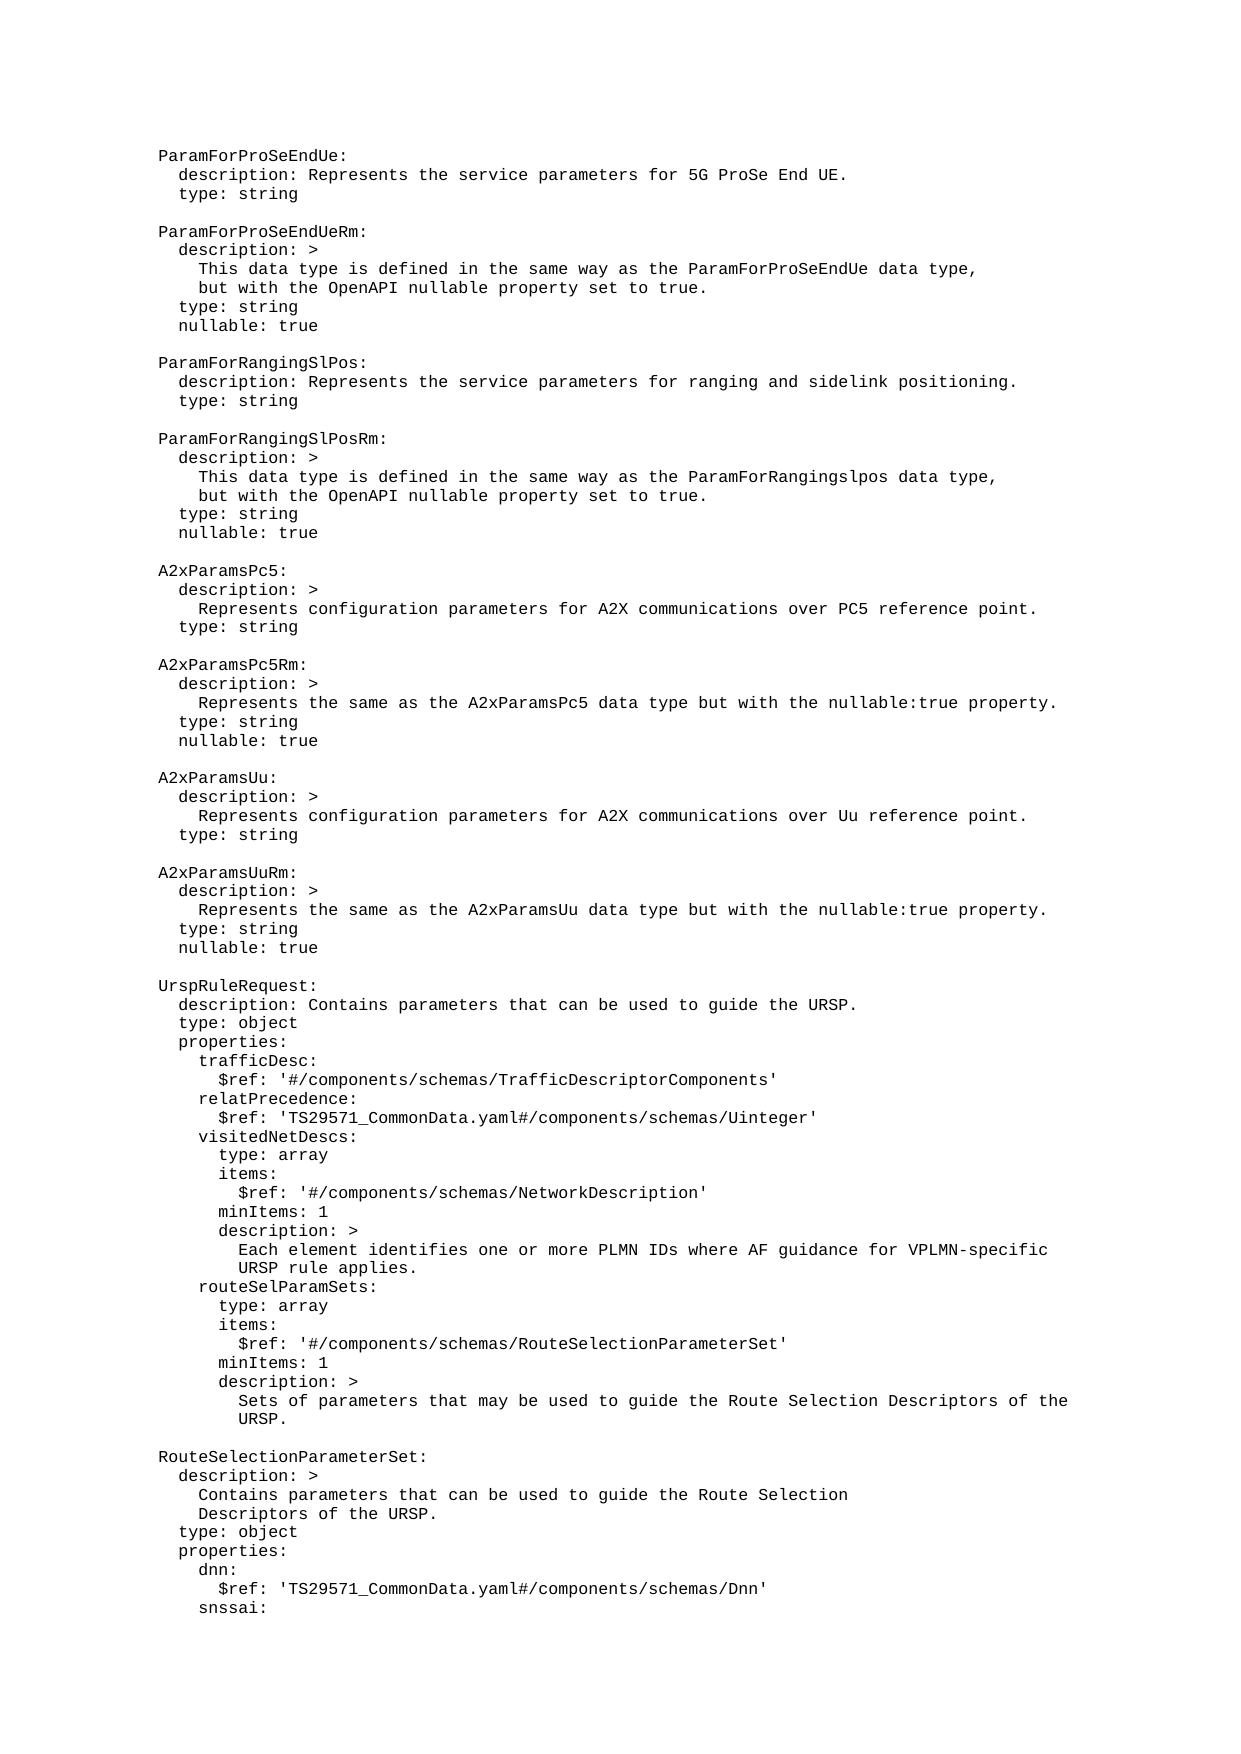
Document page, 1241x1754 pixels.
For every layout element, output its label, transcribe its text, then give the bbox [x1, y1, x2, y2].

text trafficDesc: [118, 1053, 1122, 1072]
text visitedNetDescs: [118, 1128, 1122, 1147]
text This data type is defined in the same way as the ParamForProSeEndUe data type, [118, 261, 1122, 280]
text type: string [118, 713, 1122, 732]
text properties: [118, 1034, 1122, 1053]
text but with the OpenAPI nullable property set to true. [118, 487, 1122, 506]
text description: > [118, 883, 1122, 902]
text A2xParamsUu: [118, 770, 1122, 789]
text items: [118, 1317, 1122, 1336]
text $ref: '#/components/schemas/NetworkDescription' [118, 1185, 1122, 1203]
text Each element identifies one or more PLMN IDs where AF guidance for VPLMN-specific [118, 1241, 1122, 1260]
text but with the OpenAPI nullable property set to true. [118, 280, 1122, 298]
text type: array [118, 1147, 1122, 1166]
text snssai: [118, 1599, 1122, 1618]
text Sets of parameters that may be used to guide the Route Selection Descriptors of the [118, 1392, 1122, 1411]
text type: object [118, 1015, 1122, 1034]
text description: > [118, 1222, 1122, 1241]
text nullable: true [118, 525, 1122, 544]
text description: > [118, 581, 1122, 600]
text type: string [118, 393, 1122, 412]
text minItems: 1 [118, 1354, 1122, 1373]
text URSP. [118, 1411, 1122, 1430]
text RouteSelectionParameterSet: [118, 1449, 1122, 1467]
text Contains parameters that can be used to guide the Route Selection [118, 1486, 1122, 1505]
text URSP rule applies. [118, 1260, 1122, 1279]
text $ref: 'TS29571_CommonData.yaml#/components/schemas/Dnn' [118, 1581, 1122, 1599]
text A2xParamsPc5Rm: [118, 657, 1122, 676]
text description: Represents the service parameters for ranging and sidelink positioning. [118, 374, 1122, 393]
text This data type is defined in the same way as the ParamForRangingslpos data type, [118, 468, 1122, 487]
text ParamForRangingSlPosRm: [118, 431, 1122, 449]
text Represents configuration parameters for A2X communications over Uu reference point. [118, 808, 1122, 826]
text type: string [118, 826, 1122, 845]
text minItems: 1 [118, 1203, 1122, 1222]
text Descriptors of the URSP. [118, 1505, 1122, 1524]
text description: > [118, 1373, 1122, 1392]
text description: > [118, 676, 1122, 694]
text description: > [118, 789, 1122, 808]
text routeSelParamSets: [118, 1279, 1122, 1298]
text description: > [118, 1467, 1122, 1486]
text ParamForRangingSlPos: [118, 355, 1122, 374]
text type: object [118, 1524, 1122, 1543]
text type: string [118, 185, 1122, 204]
text type: string [118, 619, 1122, 638]
text description: > [118, 449, 1122, 468]
text Represents the same as the A2xParamsPc5 data type but with the nullable:true property. [118, 694, 1122, 713]
text description: > [118, 242, 1122, 261]
text UrspRuleRequest: [118, 977, 1122, 996]
text description: Contains parameters that can be used to guide the URSP. [118, 996, 1122, 1015]
text nullable: true [118, 939, 1122, 958]
text ParamForProSeEndUe: [118, 148, 1122, 167]
text relatPrecedence: [118, 1090, 1122, 1109]
text type: string [118, 921, 1122, 939]
text type: string [118, 506, 1122, 525]
text items: [118, 1166, 1122, 1185]
text $ref: '#/components/schemas/RouteSelectionParameterSet' [118, 1336, 1122, 1354]
text properties: [118, 1543, 1122, 1562]
text type: array [118, 1298, 1122, 1317]
text A2xParamsPc5: [118, 562, 1122, 581]
text A2xParamsUuRm: [118, 864, 1122, 883]
text Represents the same as the A2xParamsUu data type but with the nullable:true property. [118, 902, 1122, 921]
text description: Represents the service parameters for 5G ProSe End UE. [118, 167, 1122, 185]
text $ref: 'TS29571_CommonData.yaml#/components/schemas/Uinteger' [118, 1109, 1122, 1128]
text dnn: [118, 1562, 1122, 1581]
text $ref: '#/components/schemas/TrafficDescriptorComponents' [118, 1072, 1122, 1090]
text nullable: true [118, 732, 1122, 751]
text ParamForProSeEndUeRm: [118, 223, 1122, 242]
text Represents configuration parameters for A2X communications over PC5 reference point. [118, 600, 1122, 619]
text type: string [118, 298, 1122, 317]
text nullable: true [118, 317, 1122, 336]
